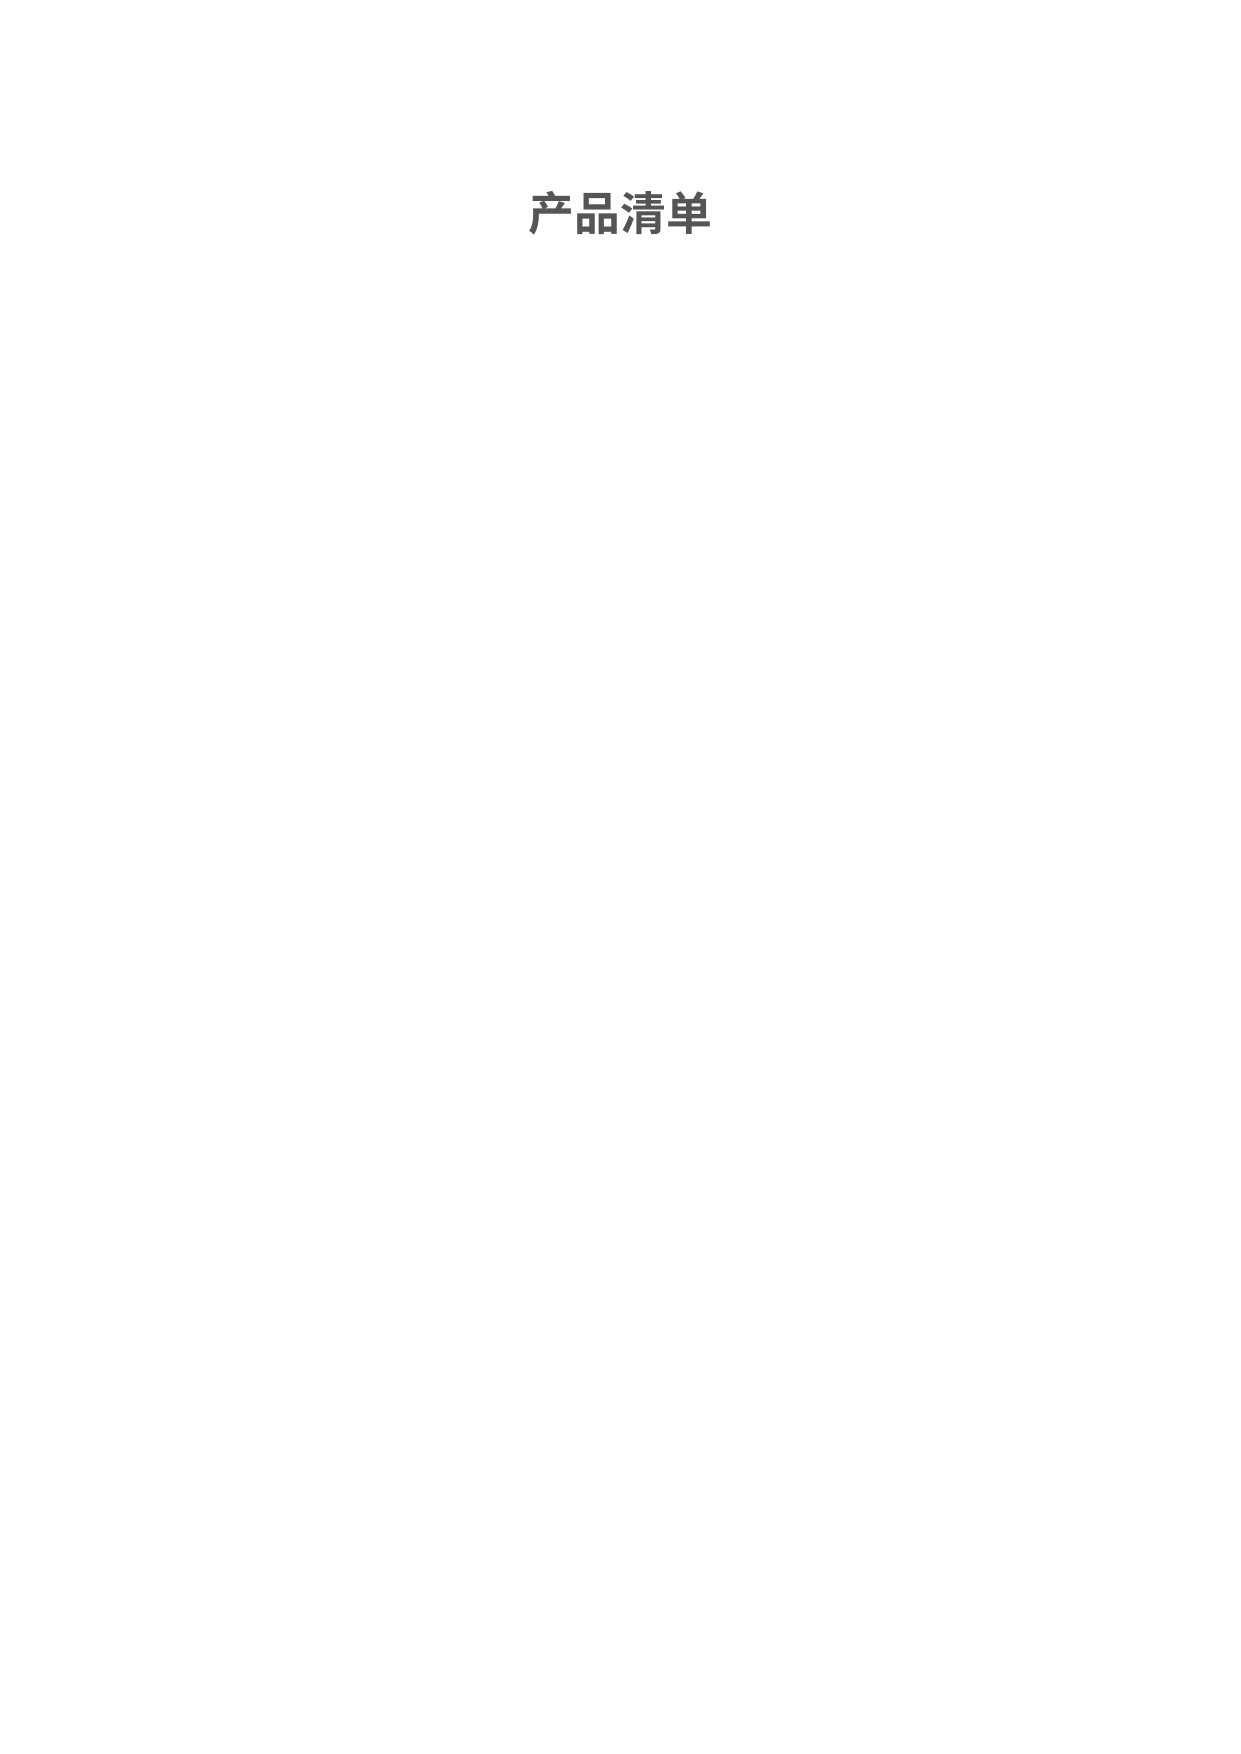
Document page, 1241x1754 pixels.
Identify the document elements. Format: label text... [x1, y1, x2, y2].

text 产品清单 [187, 162, 1053, 259]
